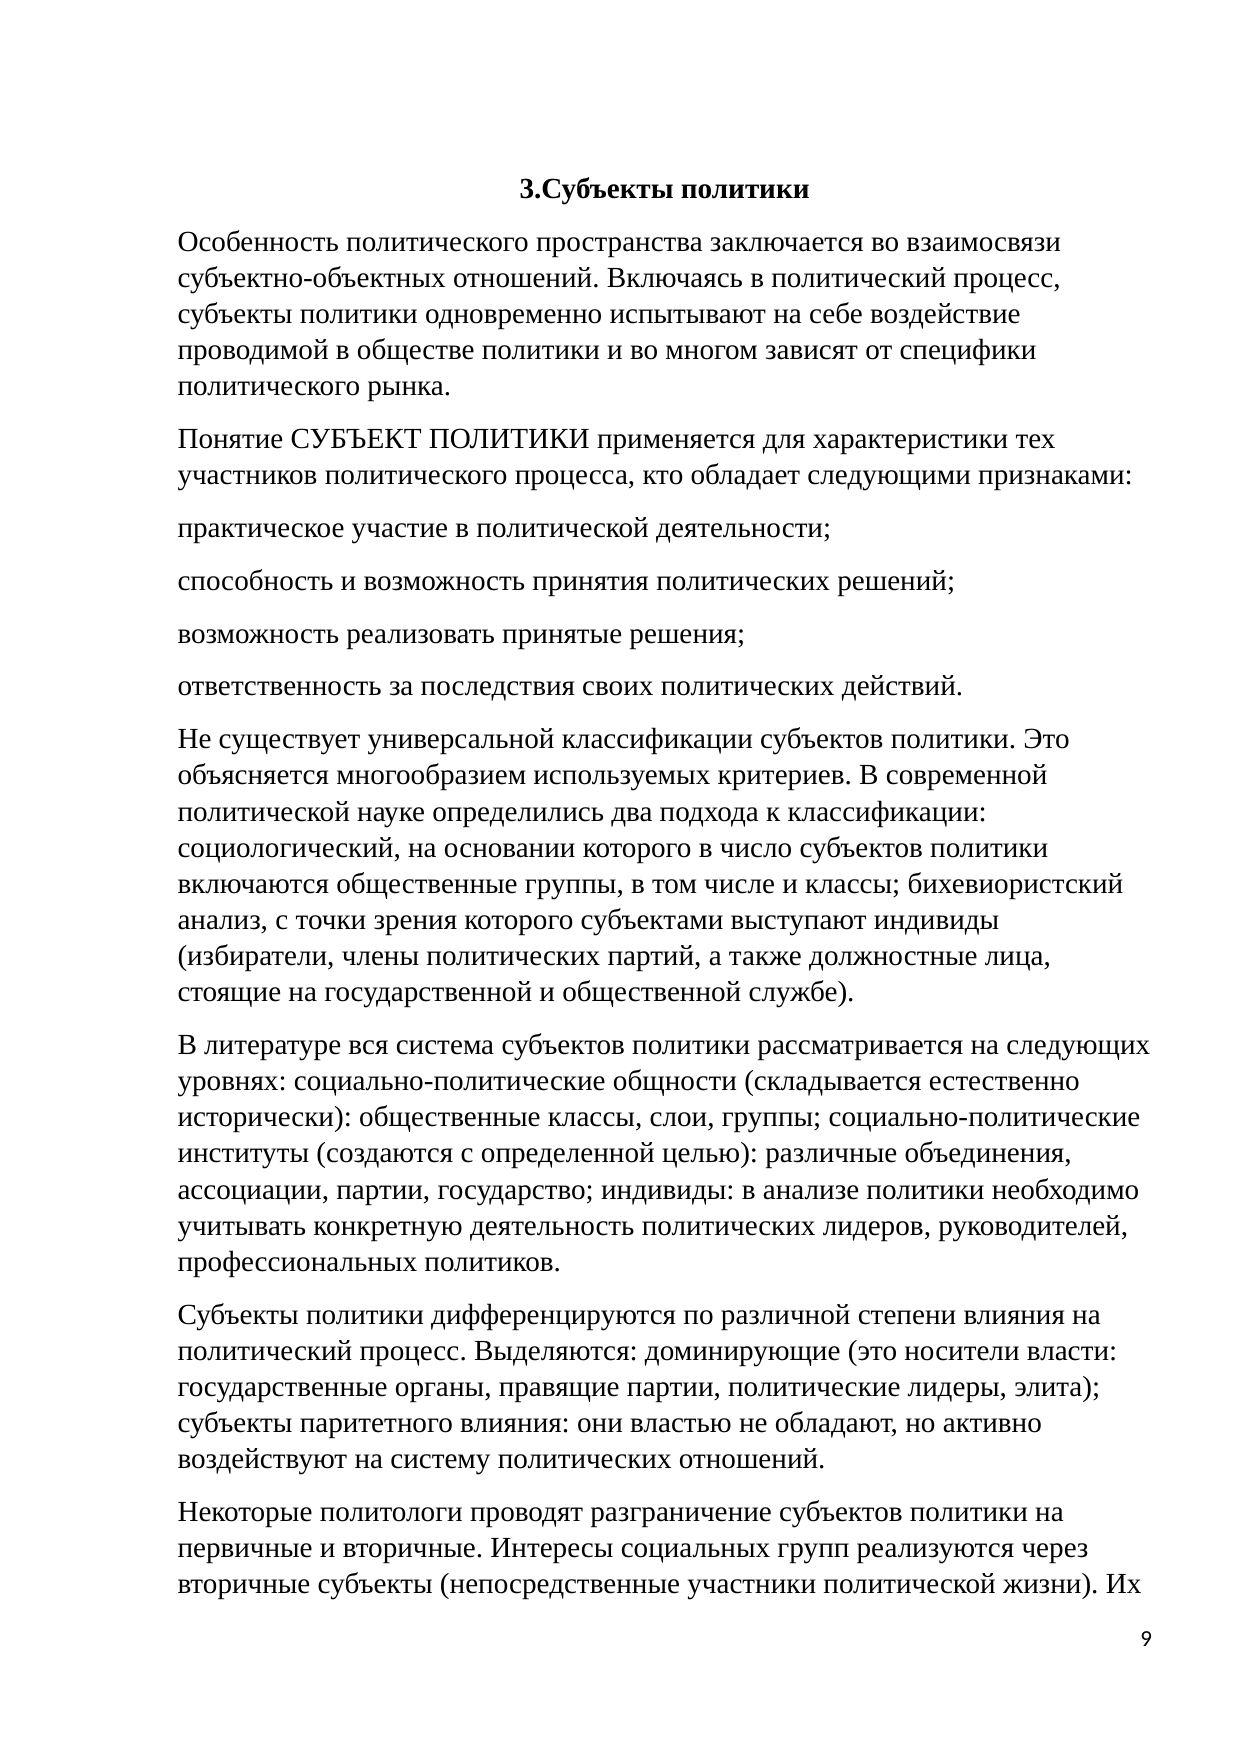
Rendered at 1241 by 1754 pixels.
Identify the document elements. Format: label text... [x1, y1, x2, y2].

text Особенность политического пространства заключается во взаимосвязи субъектно-объектных отношений. Включаясь в политический процесс, субъекты политики одновременно испытывают на себе воздействие проводимой в обществе политики и во многом зависят от специфики политического рынка. [177, 224, 1152, 402]
text Не существует универсальной классификации субъектов политики. Это объясняется многообразием используемых критериев. В современной политической науке определились два подхода к классификации: социологический, на основании которого в число субъектов политики включаются общественные группы, в том числе и классы; бихевиористский анализ, с точки зрения которого субъектами выступают индивиды (избиратели, члены политических партий, а также должностные лица, стоящие на государственной и общественной службе). [177, 721, 1152, 1008]
text практическое участие в политической деятельности; [177, 510, 1152, 544]
text 3.Субъекты политики [177, 171, 1152, 204]
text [177, 1494, 1152, 1600]
text способность и возможность принятия политических решений; [177, 563, 1152, 596]
text ответственность за последствия своих политических действий. [177, 668, 1152, 702]
text В литературе вся система субъектов политики рассматривается на следующих уровнях: социально-политические общности (складывается естественно исторически): общественные классы, слои, группы; социально-политические институты (создаются с определенной целью): различные объединения, ассоциации, партии, государство; индивиды: в анализе политики необходимо учитывать конкретную деятельность политических лидеров, руководителей, профессиональных политиков. [177, 1027, 1152, 1278]
text возможность реализовать принятые решения; [177, 616, 1152, 649]
text Понятие СУБЪЕКТ ПОЛИТИКИ применяется для характеристики тех участников политического процесса, кто обладает следующими признаками: [177, 421, 1152, 491]
text Субъекты политики дифференцируются по различной степени влияния на политический процесс. Выделяются: доминирующие (это носители власти: государственные органы, правящие партии, политические лидеры, элита); субъекты паритетного влияния: они властью не обладают, но активно воздействуют на систему политических отношений. [177, 1297, 1152, 1475]
